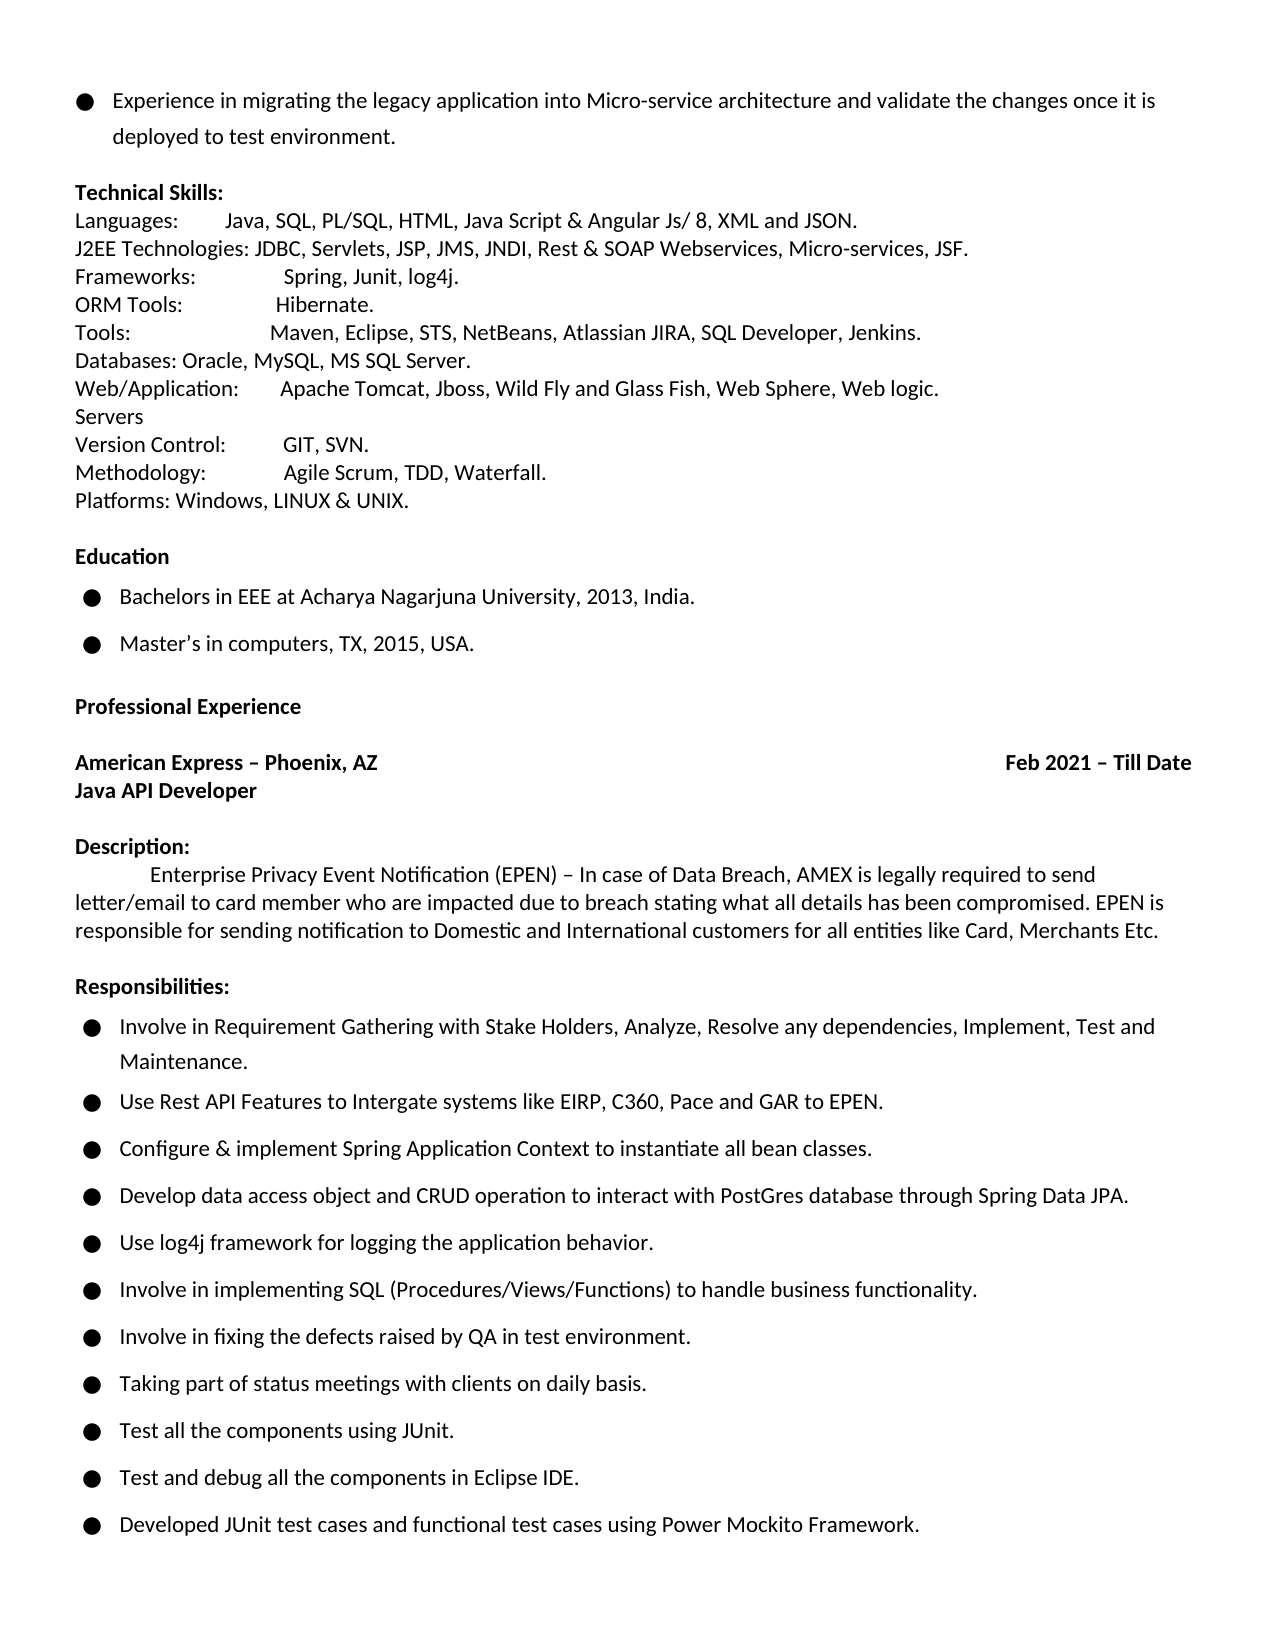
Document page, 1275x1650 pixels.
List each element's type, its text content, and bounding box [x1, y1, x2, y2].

text Frameworks: Spring, Junit, log4j. [75, 262, 1200, 290]
list Test and debug all the components in Eclipse IDE. [82, 1451, 1200, 1498]
text Professional Experience [75, 692, 1200, 720]
text Languages: Java, SQL, PL/SQL, HTML, Java Script & Angular Js/ 8, XML and JSON. [75, 206, 1200, 234]
text Platforms: Windows, LINUX & UNIX. [75, 486, 1200, 514]
text Education [75, 542, 1200, 570]
text Tools: Maven, Eclipse, STS, NetBeans, Atlassian JIRA, SQL Developer, Jenkins. [75, 318, 1200, 346]
list Involve in Requirement Gathering with Stake Holders, Analyze, Resolve any dependencies, Implement, Test and Maintenance. [82, 1001, 1200, 1076]
text ORM Tools: Hibernate. [75, 290, 1200, 318]
list Experience in migrating the legacy application into Micro-service architecture and validate the changes once it is deployed to test environment. [75, 75, 1200, 150]
list Use log4j framework for logging the application behavior. [82, 1216, 1200, 1263]
list Developed JUnit test cases and functional test cases using Power Mockito Framework. [82, 1498, 1200, 1545]
text American Express – Phoenix, AZ Feb 2021 – Till Date [75, 748, 1200, 776]
text Version Control: GIT, SVN. [75, 430, 1200, 458]
text Java API Developer [75, 776, 1200, 804]
text Enterprise Privacy Event Notification (EPEN) – In case of Data Breach, AMEX is legally required to send letter/email to card member who are impacted due to breach stating what all details has been compromised. EPEN is responsible for sending notification to Domestic and International customers for all entities like Card, Merchants Etc. [75, 860, 1200, 944]
text Technical Skills: [75, 178, 1200, 206]
list Involve in fixing the defects raised by QA in test environment. [82, 1310, 1200, 1357]
list Test all the components using JUnit. [82, 1404, 1200, 1451]
text Web/Application: Apache Tomcat, Jboss, Wild Fly and Glass Fish, Web Sphere, Web logic. [75, 374, 1200, 402]
list Develop data access object and CRUD operation to interact with PostGres database through Spring Data JPA. [82, 1169, 1200, 1216]
text J2EE Technologies: JDBC, Servlets, JSP, JMS, JNDI, Rest & SOAP Webservices, Micro-services, JSF. [75, 234, 1200, 262]
text Methodology: Agile Scrum, TDD, Waterfall. [75, 458, 1200, 486]
text Databases: Oracle, MySQL, MS SQL Server. [75, 346, 1200, 374]
text Servers [75, 402, 1200, 430]
list Bachelors in EEE at Acharya Nagarjuna University, 2013, India. [82, 570, 1200, 617]
list Involve in implementing SQL (Procedures/Views/Functions) to handle business functionality. [82, 1263, 1200, 1310]
list Master’s in computers, TX, 2015, USA. [82, 617, 1200, 664]
list Configure & implement Spring Application Context to instantiate all bean classes. [82, 1122, 1200, 1169]
text Description: [75, 832, 1200, 860]
list Use Rest API Features to Intergate systems like EIRP, C360, Pace and GAR to EPEN. [82, 1076, 1200, 1122]
text Responsibilities: [75, 972, 1200, 1001]
list Taking part of status meetings with clients on daily basis. [82, 1357, 1200, 1404]
